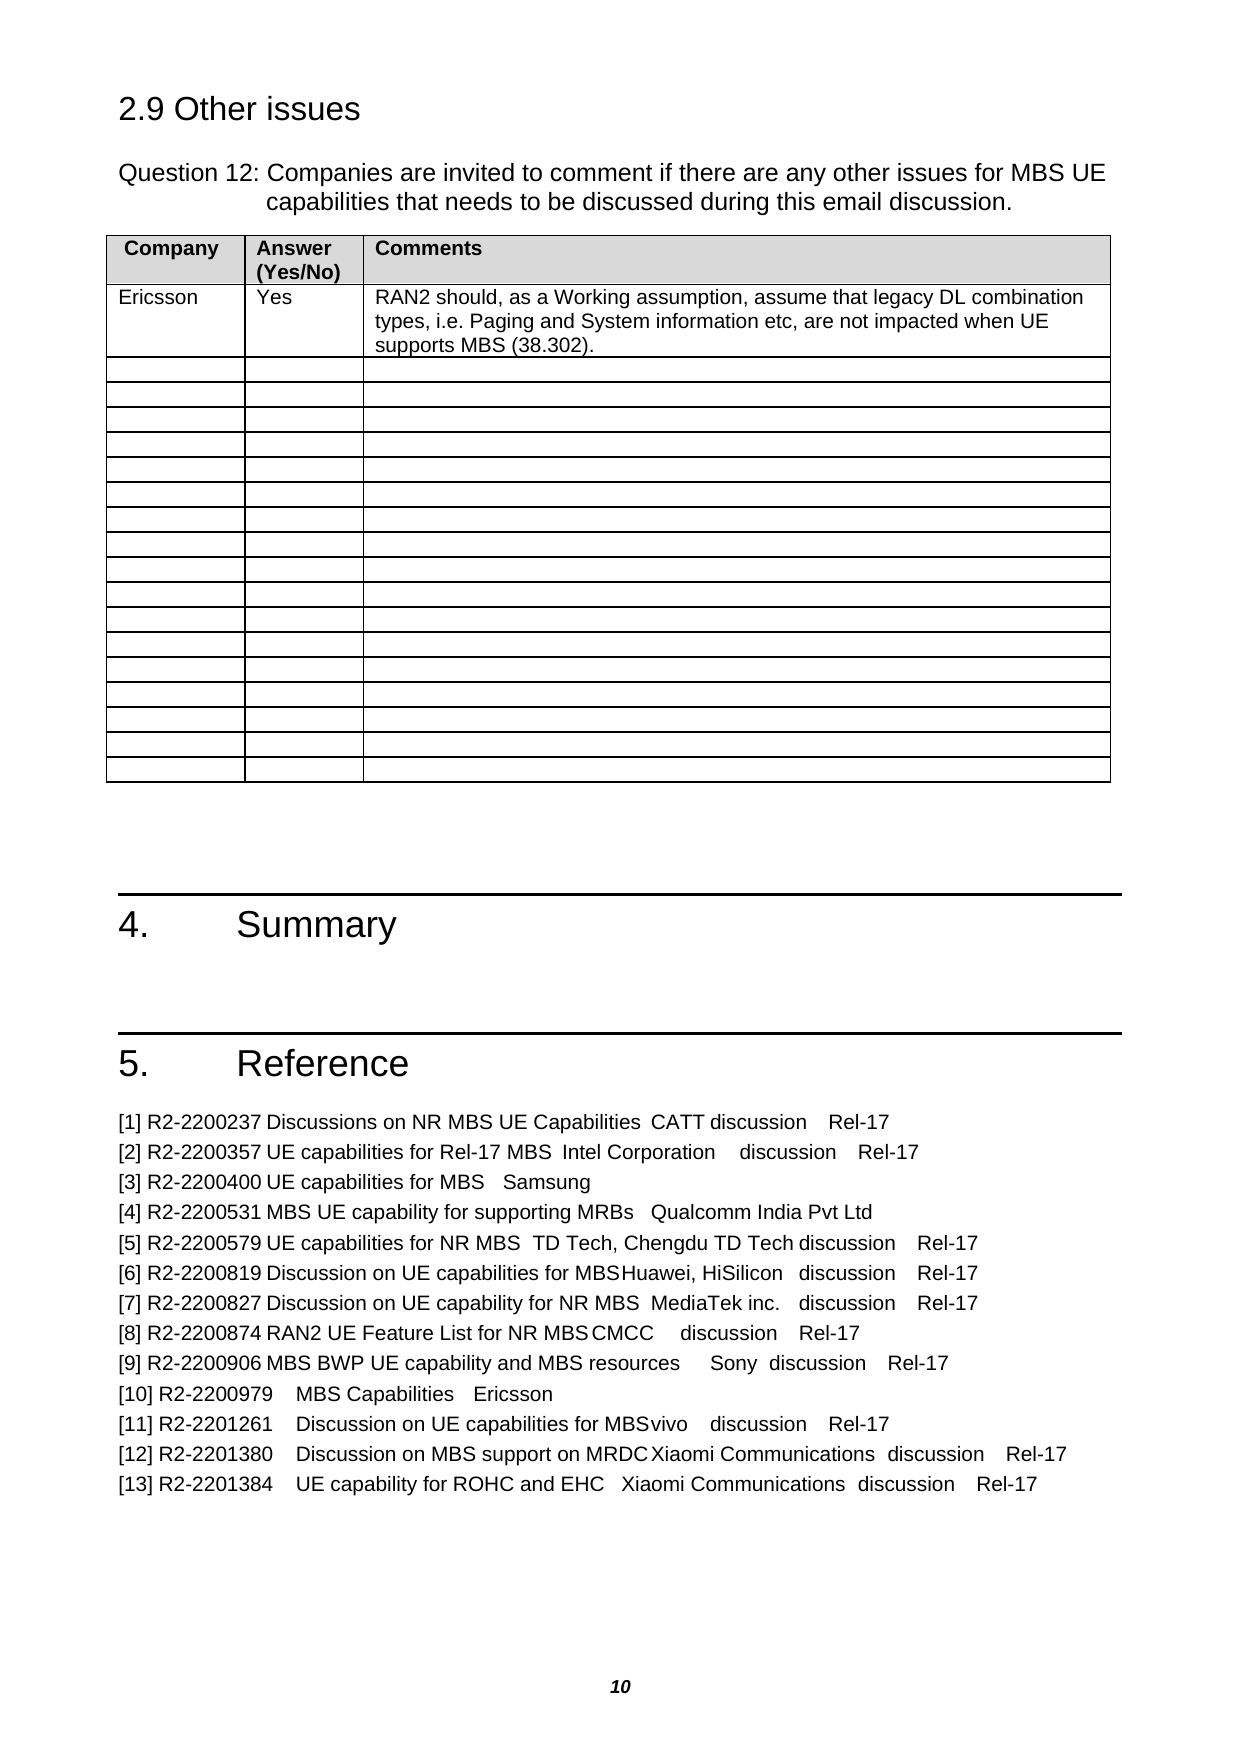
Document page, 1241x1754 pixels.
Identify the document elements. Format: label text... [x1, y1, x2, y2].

table_cell [246, 433, 363, 456]
table_cell [246, 733, 363, 756]
table_cell [107, 408, 244, 431]
table_cell RAN2 should, as a Working assumption, assume that legacy DL combination types, i.e. Paging and System information etc, are not impacted when UE supports MBS (38.302). [364, 285, 1110, 356]
table_cell [107, 633, 244, 656]
table_cell [364, 533, 1110, 556]
table_cell [364, 633, 1110, 656]
table_cell [246, 533, 363, 556]
title [1] R2-2200237 Discussions on NR MBS UE Capabilities CATT discussion Rel-17 [118, 1109, 1122, 1133]
table_cell [246, 508, 363, 531]
table_header Answer (Yes/No) [246, 236, 363, 283]
table_cell [107, 708, 244, 731]
table_cell [364, 408, 1110, 431]
table_cell [246, 758, 363, 781]
title [5] R2-2200579 UE capabilities for NR MBS TD Tech, Chengdu TD Tech discussion Rel-17 [118, 1230, 1122, 1254]
table_cell [107, 608, 244, 631]
title [11] R2-2201261 Discussion on UE capabilities for MBS vivo discussion Rel-17 [118, 1412, 1122, 1436]
table_header Comments [364, 236, 1110, 283]
table_cell [246, 358, 363, 381]
title [3] R2-2200400 UE capabilities for MBS Samsung [118, 1170, 1122, 1194]
table_cell [364, 733, 1110, 756]
title [12] R2-2201380 Discussion on MBS support on MRDC Xiaomi Communications discussion Rel-17 [118, 1442, 1122, 1466]
title [2] R2-2200357 UE capabilities for Rel-17 MBS Intel Corporation discussion Rel-17 [118, 1140, 1122, 1164]
table_cell [246, 683, 363, 706]
title [13] R2-2201384 UE capability for ROHC and EHC Xiaomi Communications discussion Rel-17 [118, 1472, 1122, 1496]
subtitle Question 12: Companies are invited to comment if there are any other issues for MBS UE capabilities that needs to be discussed during this email discussion. [118, 158, 1122, 216]
table_cell [107, 508, 244, 531]
table_cell [107, 358, 244, 381]
table_cell [246, 458, 363, 481]
table_cell [107, 558, 244, 581]
table_cell [246, 708, 363, 731]
title [8] R2-2200874 RAN2 UE Feature List for NR MBS CMCC discussion Rel-17 [118, 1321, 1122, 1345]
table_cell [107, 483, 244, 506]
subtitle 2.9 Other issues [118, 89, 1122, 127]
table_cell [364, 508, 1110, 531]
table_cell [246, 583, 363, 606]
table_cell [364, 358, 1110, 381]
table_cell [107, 658, 244, 681]
title [6] R2-2200819 Discussion on UE capabilities for MBS Huawei, HiSilicon discussion Rel-17 [118, 1261, 1122, 1284]
table_cell [364, 608, 1110, 631]
table_cell [107, 458, 244, 481]
table_cell [246, 633, 363, 656]
table_cell [364, 658, 1110, 681]
table_cell [107, 758, 244, 781]
table_cell [107, 733, 244, 756]
table_cell [364, 758, 1110, 781]
table_cell Ericsson [107, 285, 244, 356]
title [9] R2-2200906 MBS BWP UE capability and MBS resources Sony discussion Rel-17 [118, 1351, 1122, 1375]
table_cell [364, 383, 1110, 406]
table_cell [246, 658, 363, 681]
table_cell Yes [246, 285, 363, 356]
subtitle 4. Summary [118, 896, 1122, 945]
table_header Company [107, 236, 244, 283]
table_cell [364, 683, 1110, 706]
table_cell [364, 458, 1110, 481]
title [4] R2-2200531 MBS UE capability for supporting MRBs Qualcomm India Pvt Ltd [118, 1200, 1122, 1224]
table_cell [364, 433, 1110, 456]
table_cell [246, 483, 363, 506]
table_cell [246, 408, 363, 431]
table_cell [246, 558, 363, 581]
table_cell [246, 608, 363, 631]
table_cell [107, 533, 244, 556]
table_cell [364, 483, 1110, 506]
table_cell [364, 708, 1110, 731]
table_cell [364, 583, 1110, 606]
subtitle 5. Reference [118, 1035, 1122, 1084]
table_cell [107, 433, 244, 456]
table_cell [107, 383, 244, 406]
title [7] R2-2200827 Discussion on UE capability for NR MBS MediaTek inc. discussion Rel-17 [118, 1291, 1122, 1315]
table_cell [246, 383, 363, 406]
table_cell [107, 683, 244, 706]
table_cell [107, 583, 244, 606]
table_cell [364, 558, 1110, 581]
title [10] R2-2200979 MBS Capabilities Ericsson [118, 1381, 1122, 1405]
